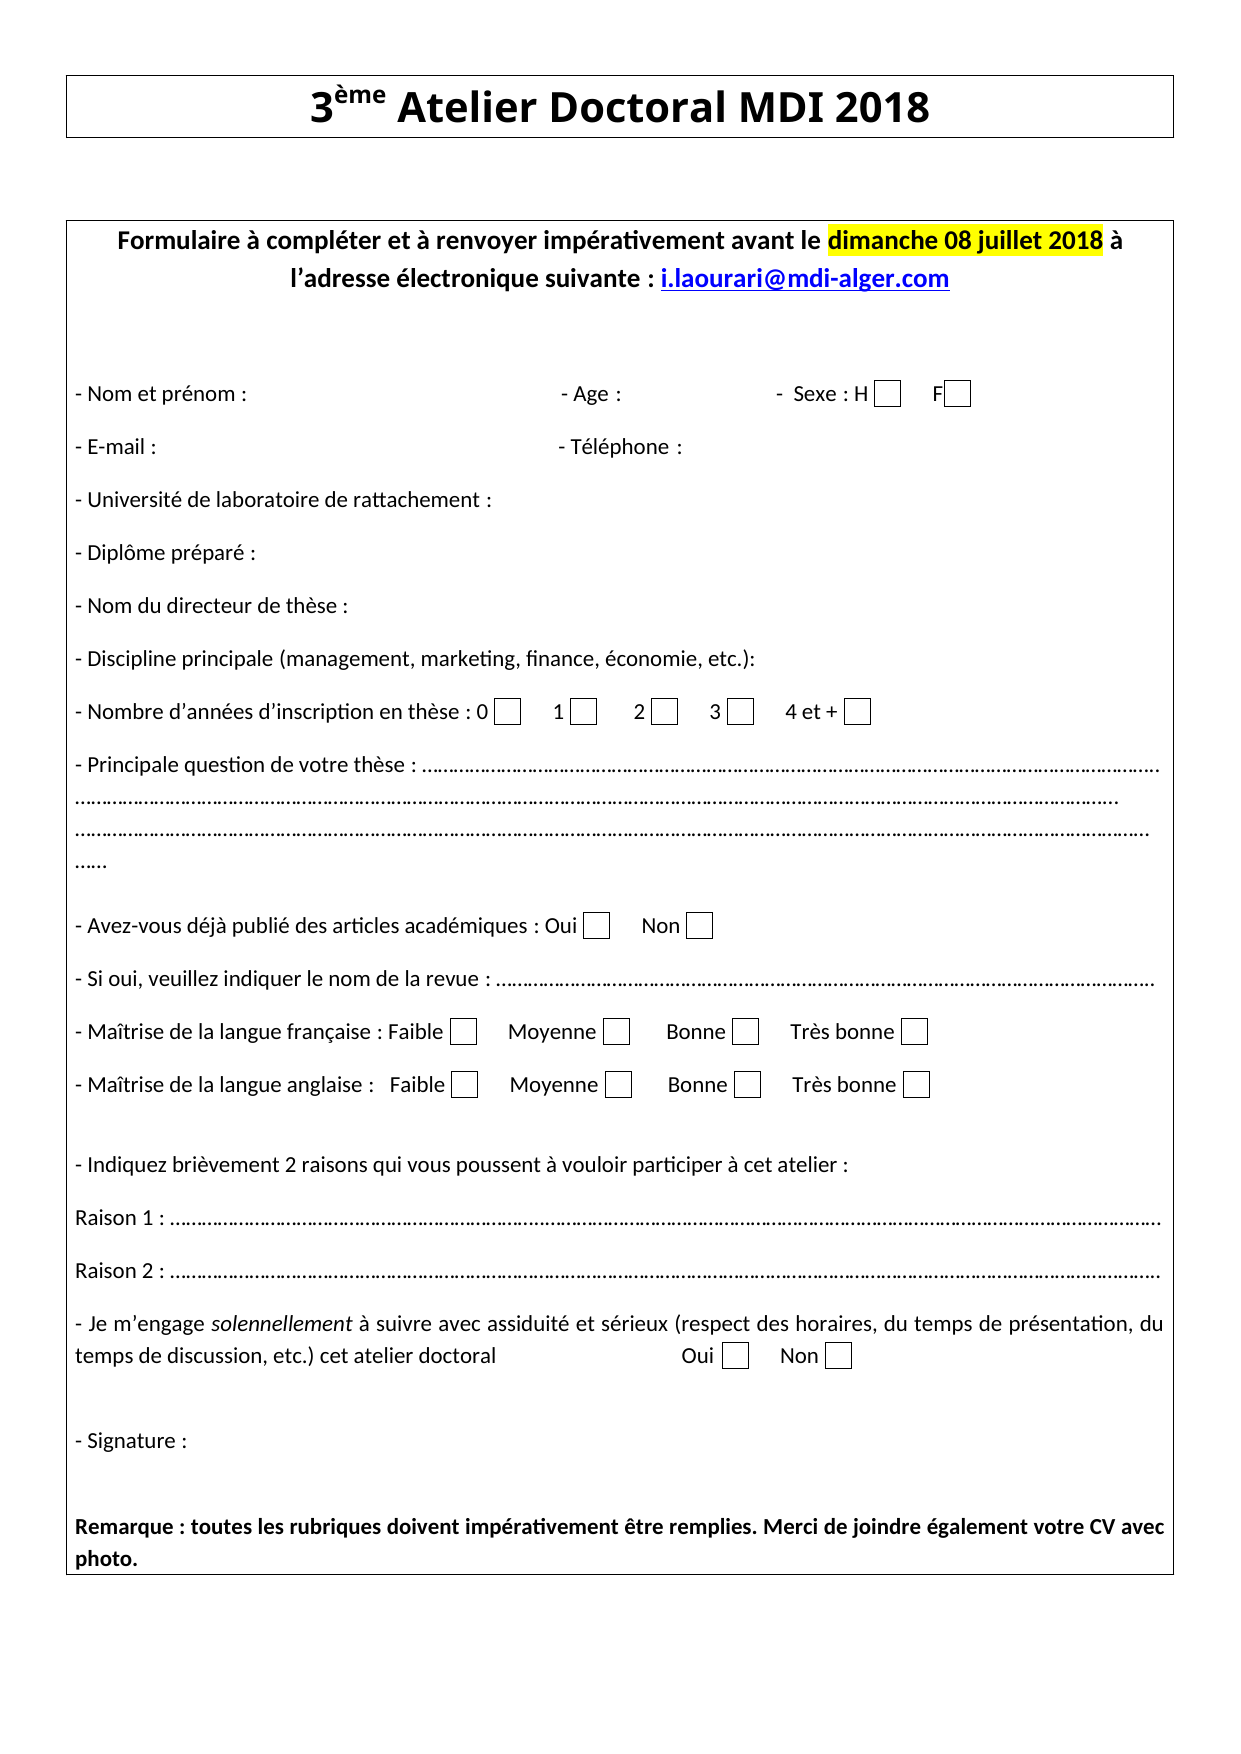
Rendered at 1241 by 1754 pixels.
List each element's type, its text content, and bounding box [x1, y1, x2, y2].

text 3ème Atelier Doctoral MDI 2018 [67, 76, 1173, 137]
text Formulaire à compléter et à renvoyer impérativement avant le dimanche 08 juillet 2018 à l’adresse électronique suivante : i.laourari@mdi-alger.com [67, 221, 1173, 294]
text ……………………………………………………………………………………………………………………………………………………………………………...………………………………………………………………………………………………………………………………………………………………………………………… [67, 779, 1173, 874]
text - Nom du directeur de thèse : [67, 588, 1173, 619]
text - Maîtrise de la langue française : Faible Moyenne Bonne Très bonne [67, 1014, 1173, 1045]
text - E-mail : - Téléphone : [67, 429, 1173, 460]
text Raison 2 : …………………………………………………………………………………………………………………………………………………………………….. [67, 1253, 1173, 1284]
text - Principale question de votre thèse : ………………………………………………………………………………………………………………………….. [67, 747, 1173, 778]
text - Je m’engage solennellement à suivre avec assiduité et sérieux (respect des horaires, du temps de présentation, du temps de discussion, etc.) cet atelier doctoral Oui Non [67, 1306, 1173, 1369]
text - Discipline principale (management, marketing, finance, économie, etc.): [67, 641, 1173, 672]
text - Maîtrise de la langue anglaise : Faible Moyenne Bonne Très bonne [67, 1067, 1173, 1098]
text - Si oui, veuillez indiquer le nom de la revue : …………………………………………………………………………………………………………….. [67, 961, 1173, 992]
text - Indiquez brièvement 2 raisons qui vous poussent à vouloir participer à cet atelier : [67, 1147, 1173, 1178]
text - Signature : [67, 1423, 1173, 1454]
text - Université de laboratoire de rattachement : [67, 482, 1173, 513]
text - Nombre d’années d’inscription en thèse : 0 1 2 3 4 et + [67, 694, 1173, 725]
text Raison 1 : ……………………………………………………………..……………………………………………………………………………………………………… [67, 1199, 1173, 1231]
text - Nom et prénom : - Age : - Sexe : H F [67, 376, 1173, 407]
text - Avez-vous déjà publié des articles académiques : Oui Non [67, 908, 1173, 939]
text - Diplôme préparé : [67, 535, 1173, 566]
text Remarque : toutes les rubriques doivent impérativement être remplies. Merci de joindre également votre CV avec photo. [67, 1509, 1173, 1574]
